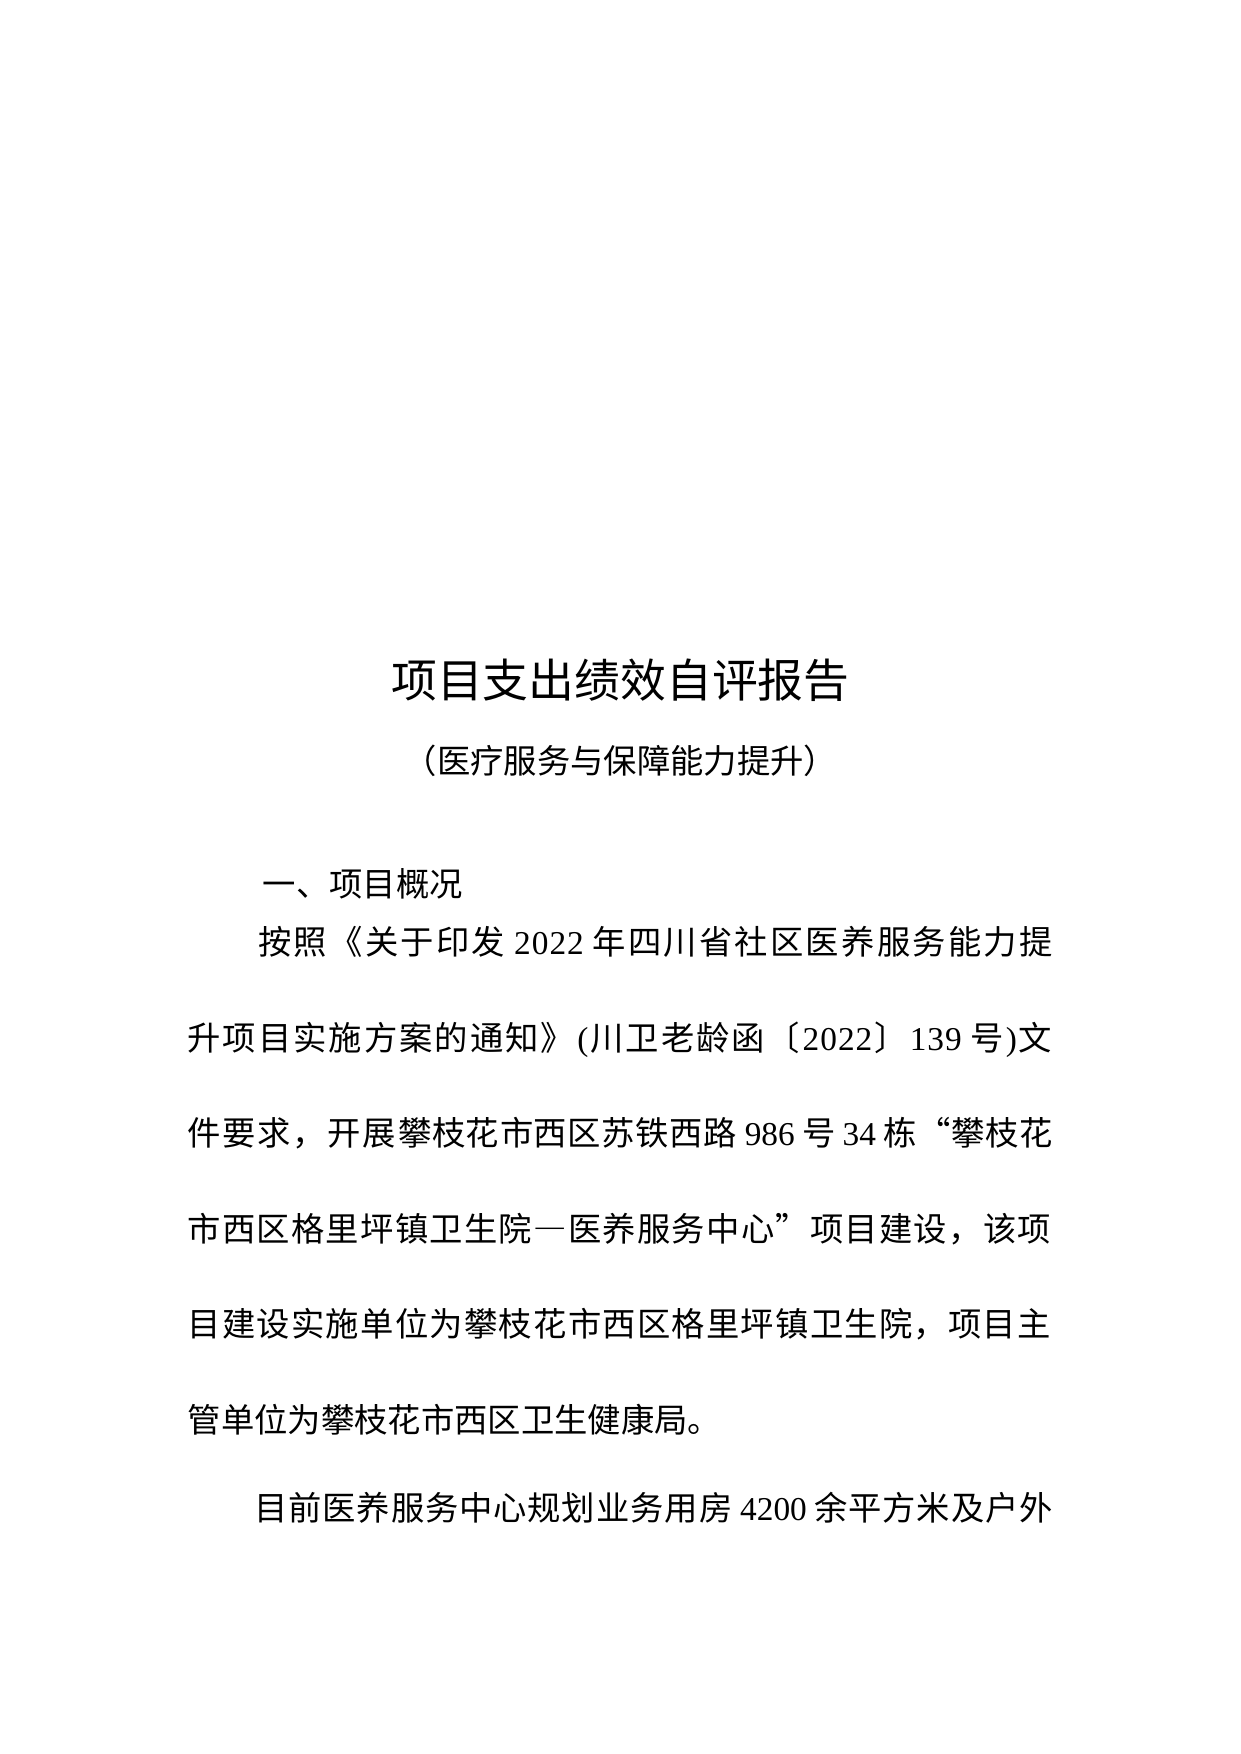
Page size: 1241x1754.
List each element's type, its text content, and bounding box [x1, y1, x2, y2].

text 项目支出绩效自评报告 [187, 629, 1053, 726]
text 按照《关于印发2022年四川省社区医养服务能力提升项目实施方案的通知》(川卫老龄函〔2022〕139号)文件要求，开展攀枝花市西区苏铁西路986号34栋“攀枝花市西区格里坪镇卫生院—医养服务中心”项目建设，该项目建设实施单位为攀枝花市西区格里坪镇卫生院，项目主管单位为攀枝花市西区卫生健康局。 [187, 908, 1053, 1450]
text 一、项目概况 [187, 849, 1053, 908]
text （医疗服务与保障能力提升） [187, 726, 1053, 791]
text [187, 1473, 1053, 1538]
